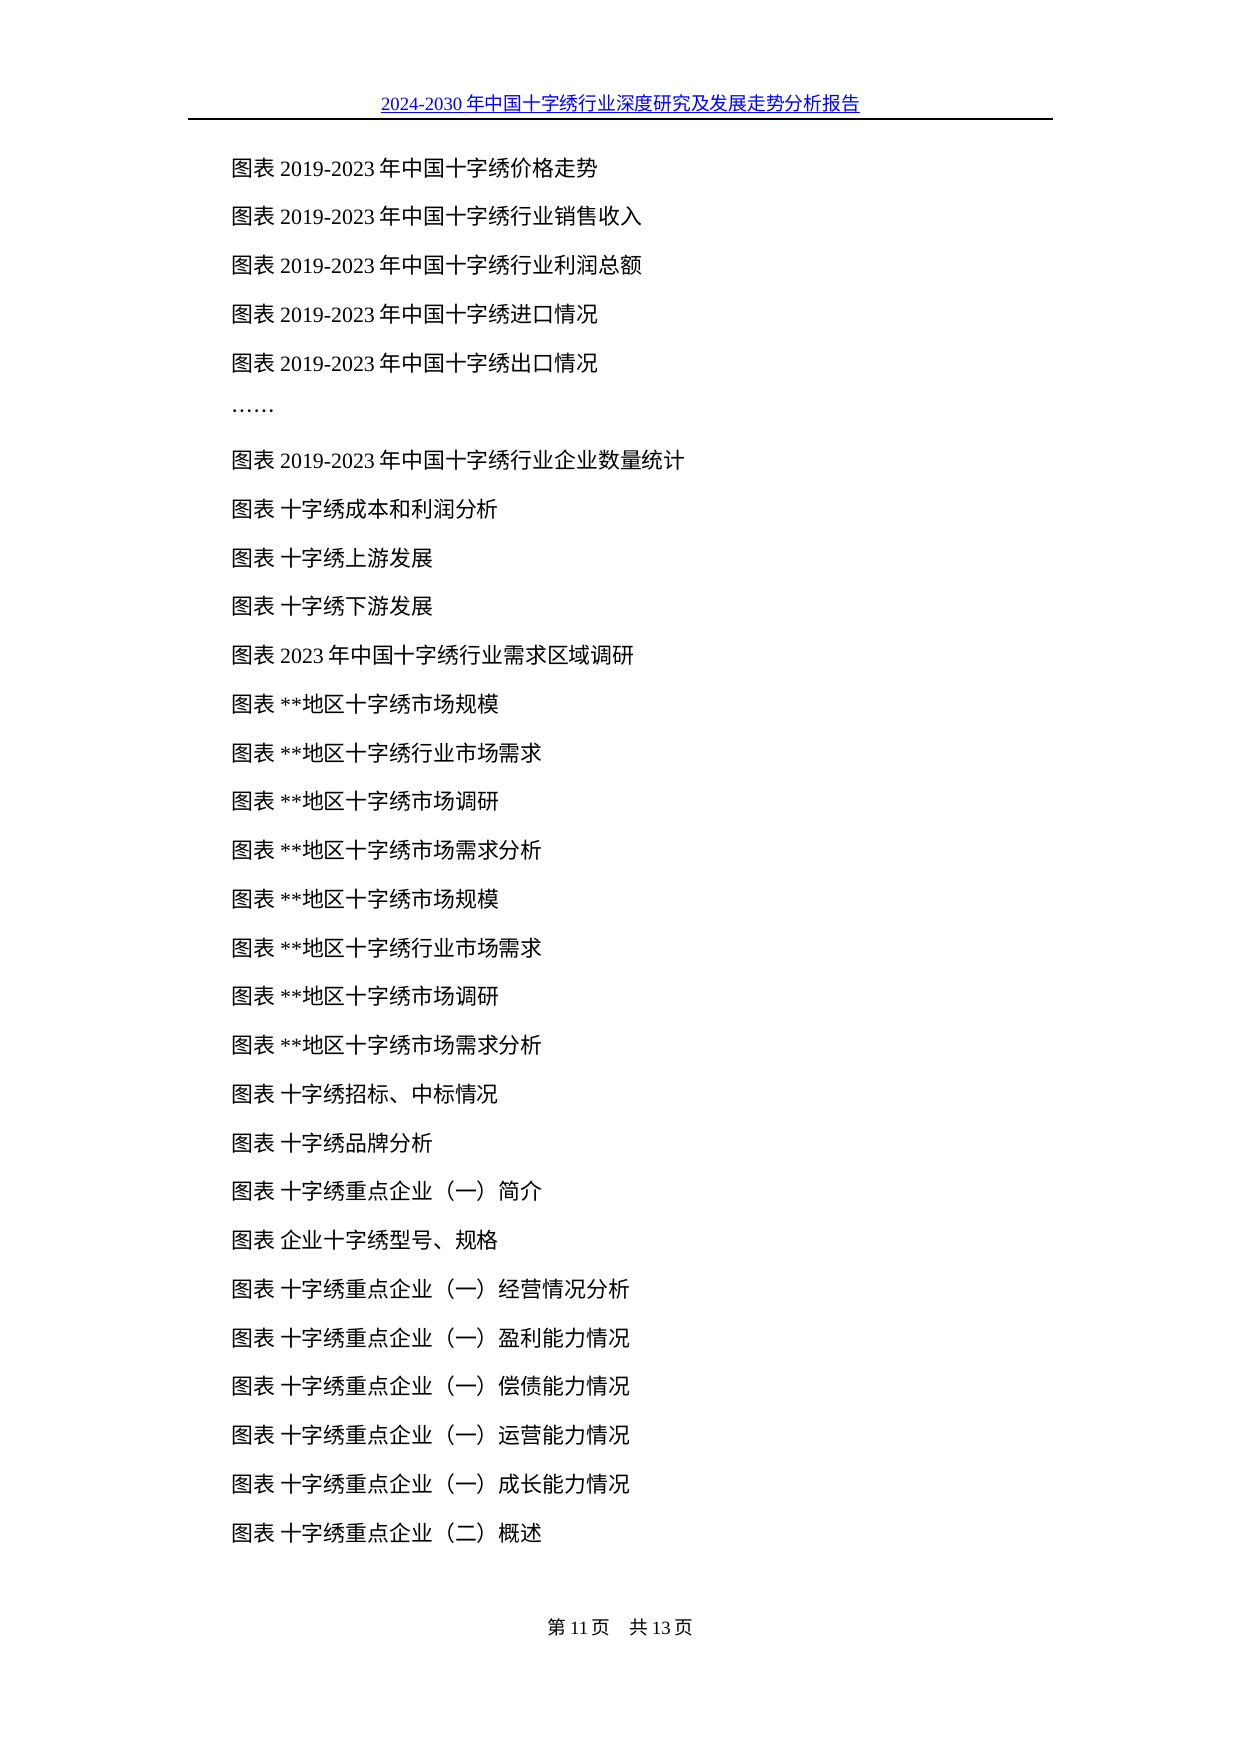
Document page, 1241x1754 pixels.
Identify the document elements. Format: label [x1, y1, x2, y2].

text [187, 150, 1053, 1548]
